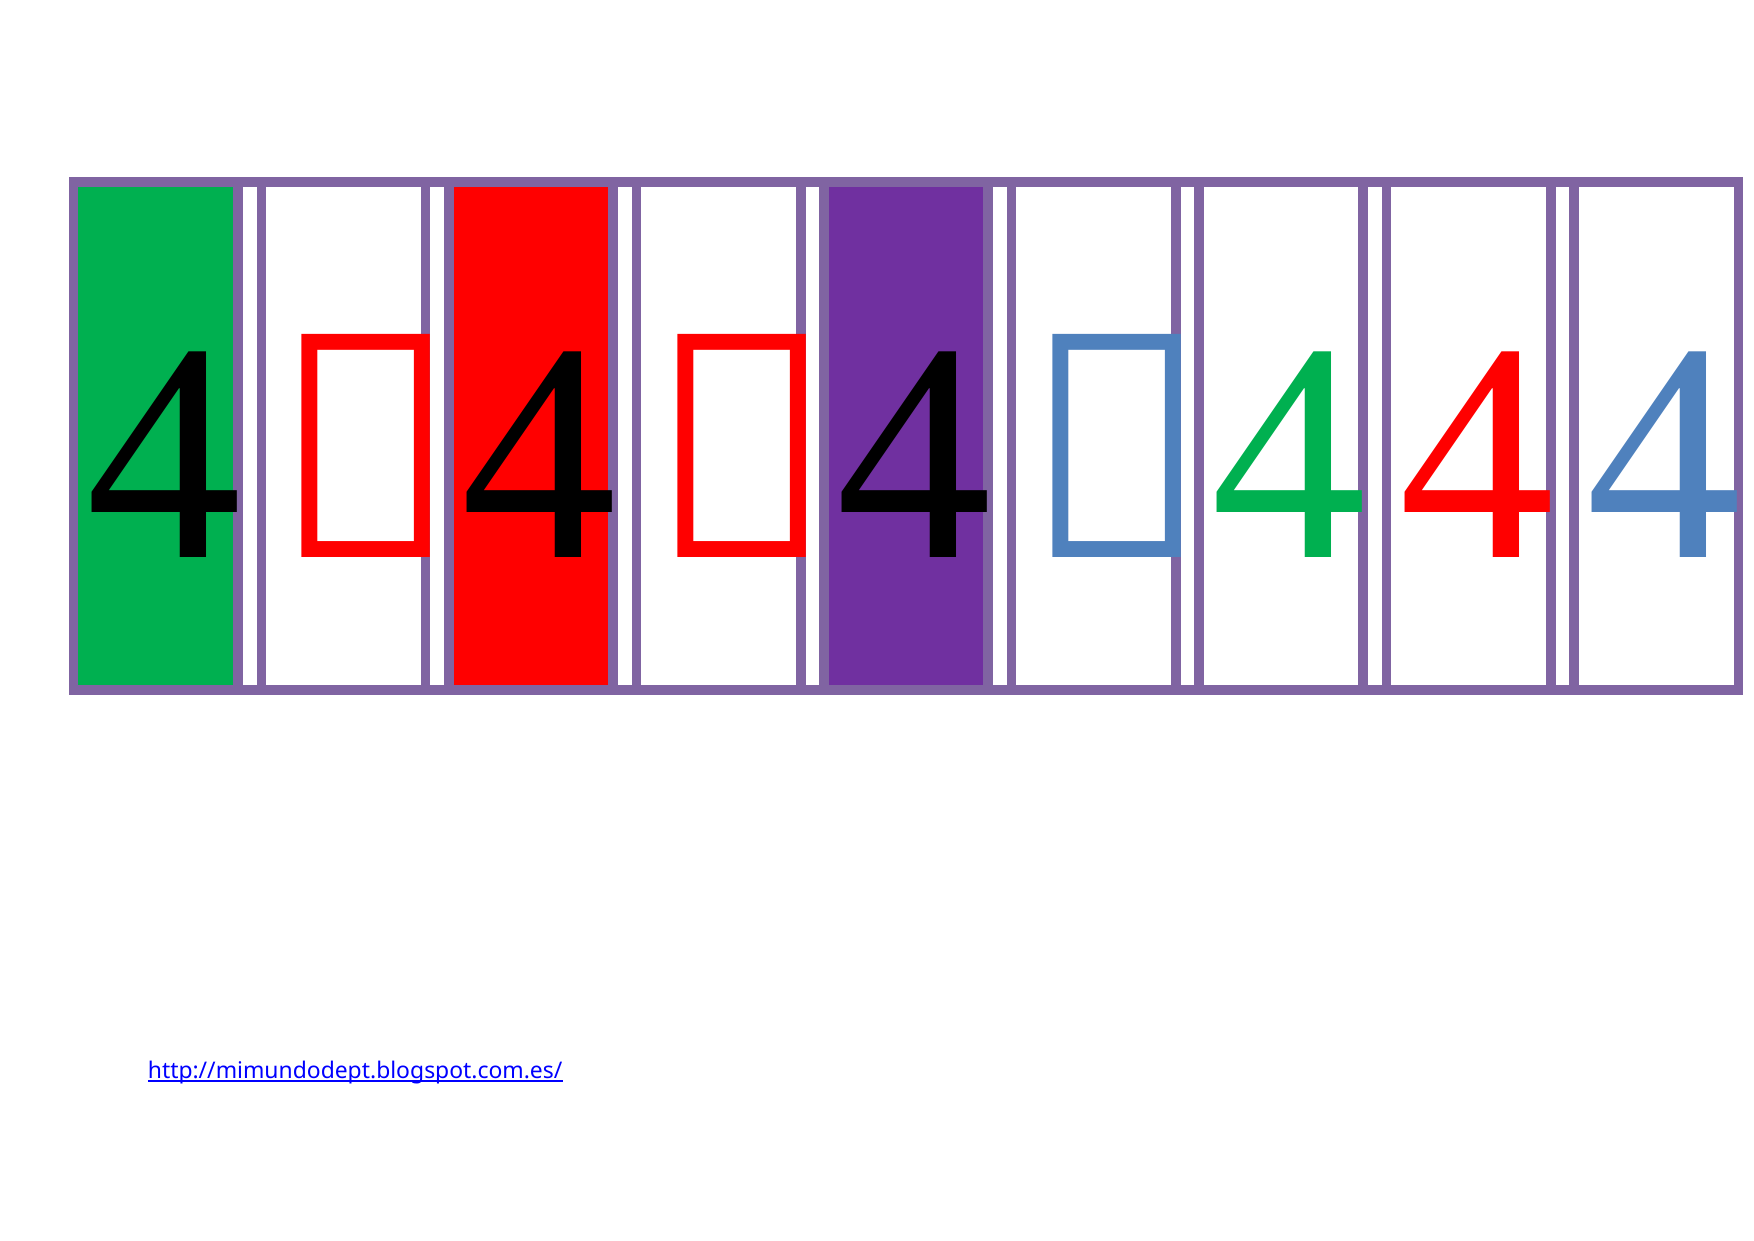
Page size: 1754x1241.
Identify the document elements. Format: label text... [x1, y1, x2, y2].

table_header  [454, 187, 608, 685]
table_header [1368, 187, 1382, 685]
table_header  [266, 187, 421, 685]
table_header [243, 187, 257, 685]
table_header  [829, 187, 983, 685]
table_header [1556, 187, 1569, 685]
table_header [618, 187, 632, 685]
table_header  [641, 187, 796, 685]
table_header  [78, 187, 233, 685]
table_header  [1391, 187, 1546, 685]
table_header [806, 187, 819, 685]
table_header  [1579, 187, 1734, 685]
table_header  [1204, 187, 1358, 685]
table_header [993, 187, 1007, 685]
table_header [1181, 187, 1194, 685]
table_header  [1016, 187, 1171, 685]
table_header [430, 187, 444, 685]
